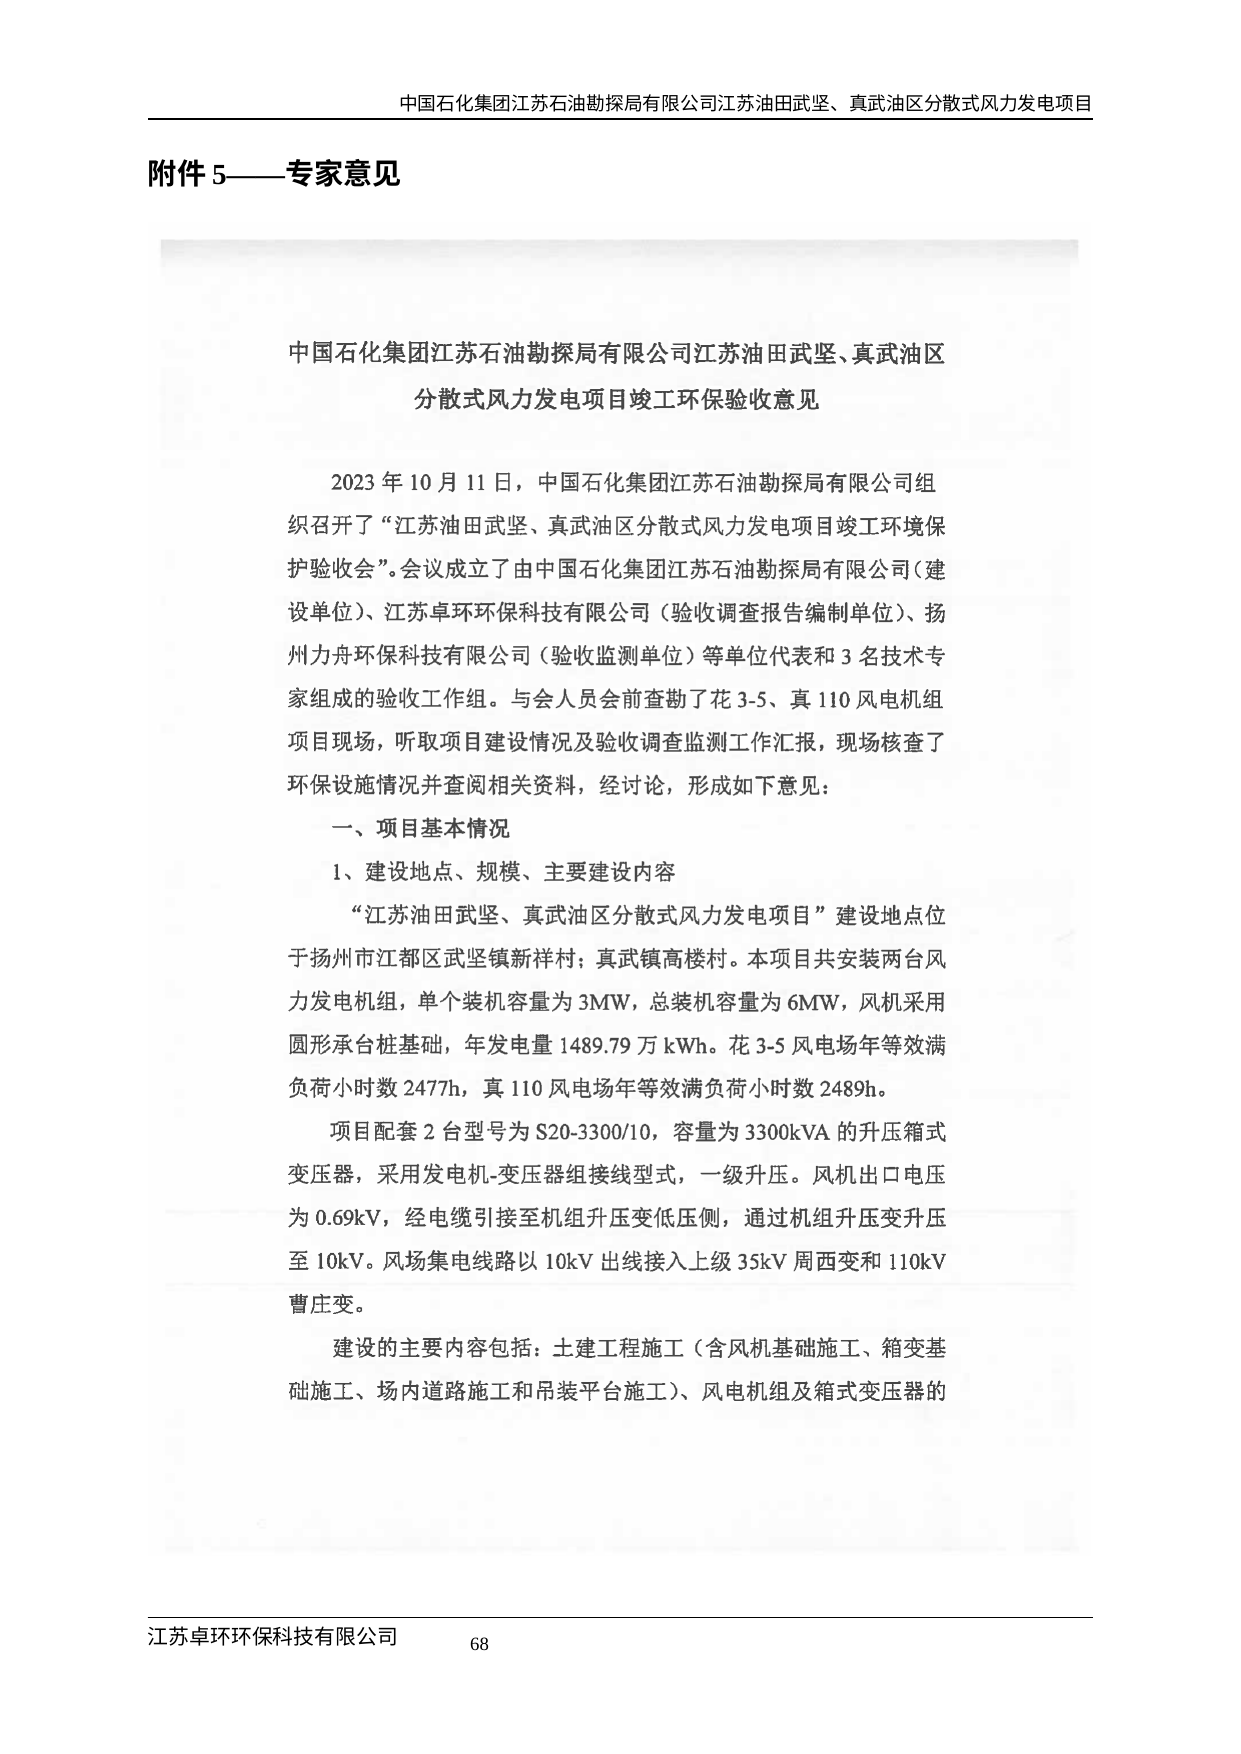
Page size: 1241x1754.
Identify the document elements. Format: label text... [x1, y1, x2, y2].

picture [147, 222, 1092, 1556]
text 附件5——专家意见 [148, 151, 1093, 193]
